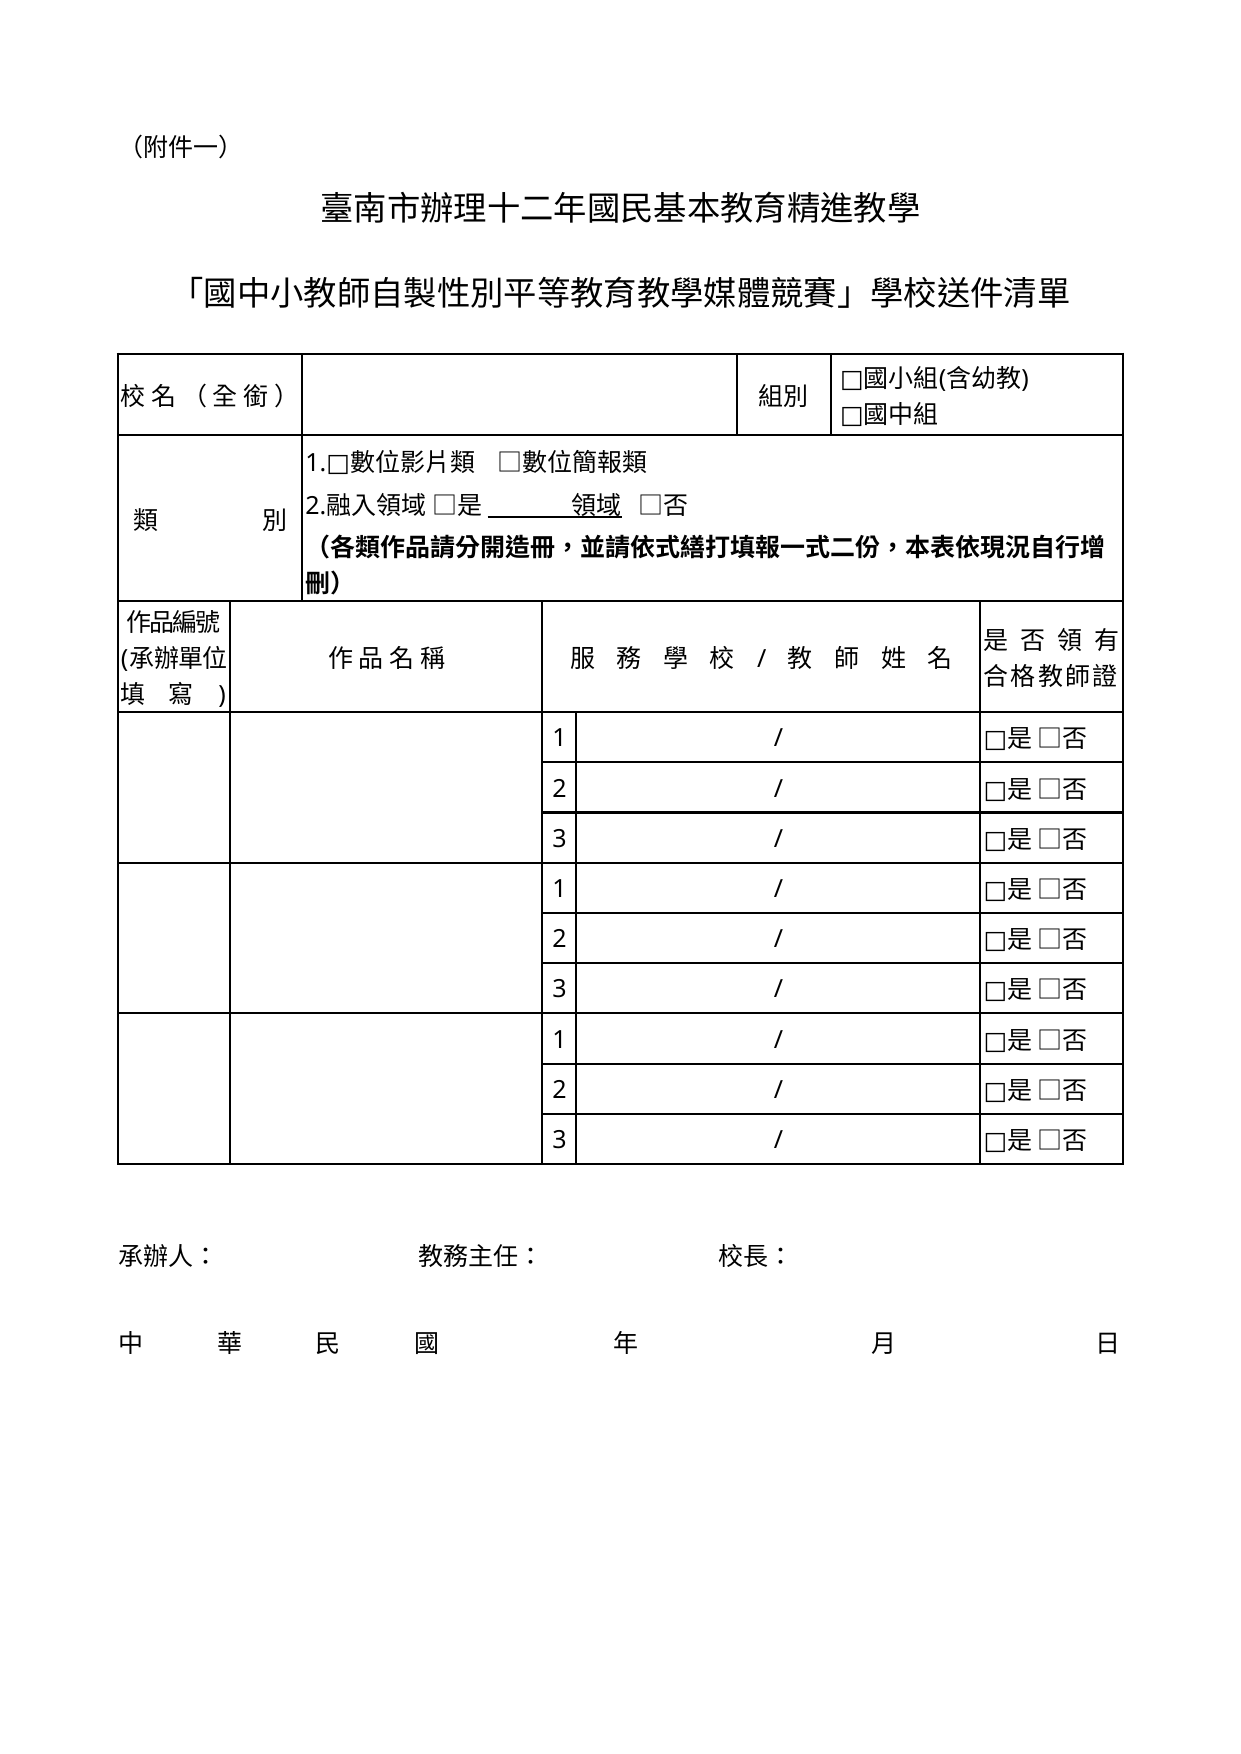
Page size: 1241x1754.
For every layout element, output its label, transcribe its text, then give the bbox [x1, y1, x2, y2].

table_cell [231, 1014, 541, 1163]
table_cell 1.□數位影片類 □數位簡報類 2.融入領域 □是 領域 □否 （各類作品請分開造冊，並請依式繕打填報一式二份，本表依現況自行增刪） [303, 436, 1122, 600]
table_cell □是 □否 [981, 814, 1122, 862]
table_cell [119, 1014, 229, 1163]
text 中 華 民 國 年 月 日 [118, 1323, 1122, 1360]
table_header 校名（全銜） [119, 355, 301, 434]
table_cell / [577, 964, 979, 1012]
table_cell / [577, 1014, 979, 1062]
table_cell 是否領有 合格教師證 [981, 602, 1122, 711]
table_cell □是 □否 [981, 914, 1122, 962]
table_cell 3 [543, 814, 575, 862]
table_cell 服務學校/教師姓名 [543, 602, 979, 711]
table_cell □是 □否 [981, 864, 1122, 912]
table_cell □是 □否 [981, 1115, 1122, 1163]
table_cell / [577, 864, 979, 912]
table_cell [119, 864, 229, 1012]
table_header [303, 355, 736, 434]
table_cell □是 □否 [981, 713, 1122, 761]
table_cell 類別 [119, 436, 301, 600]
table_cell 2 [543, 763, 575, 811]
table_cell / [577, 1115, 979, 1163]
table_cell 1 [543, 713, 575, 761]
table_cell 1 [543, 1014, 575, 1062]
table_cell 3 [543, 964, 575, 1012]
text 「國中小教師自製性別平等教育教學媒體競賽」學校送件清單 [118, 254, 1122, 329]
table_cell □是 □否 [981, 1065, 1122, 1113]
table_cell 1 [543, 864, 575, 912]
table_cell / [577, 713, 979, 761]
table_cell □是 □否 [981, 763, 1122, 811]
text 承辦人： 教務主任： 校長： [118, 1236, 1122, 1273]
table_cell [231, 864, 541, 1012]
table_cell □是 □否 [981, 1014, 1122, 1062]
table_cell / [577, 763, 979, 811]
table_cell / [577, 1065, 979, 1113]
table_cell 2 [543, 914, 575, 962]
table_cell 3 [543, 1115, 575, 1163]
text （附件一） [118, 127, 1122, 163]
table_cell [231, 713, 541, 862]
table_cell 2 [543, 1065, 575, 1113]
table_cell 作品編號 (承辦單位填寫) [119, 602, 229, 711]
table_header □國小組(含幼教) □國中組 [832, 355, 1122, 434]
table_header 組別 [738, 355, 830, 434]
table_cell / [577, 914, 979, 962]
text 臺南市辦理十二年國民基本教育精進教學 [118, 181, 1122, 229]
table_cell [119, 713, 229, 862]
table_cell 作 品 名 稱 [231, 602, 541, 711]
table_cell □是 □否 [981, 964, 1122, 1012]
table_cell / [577, 814, 979, 862]
